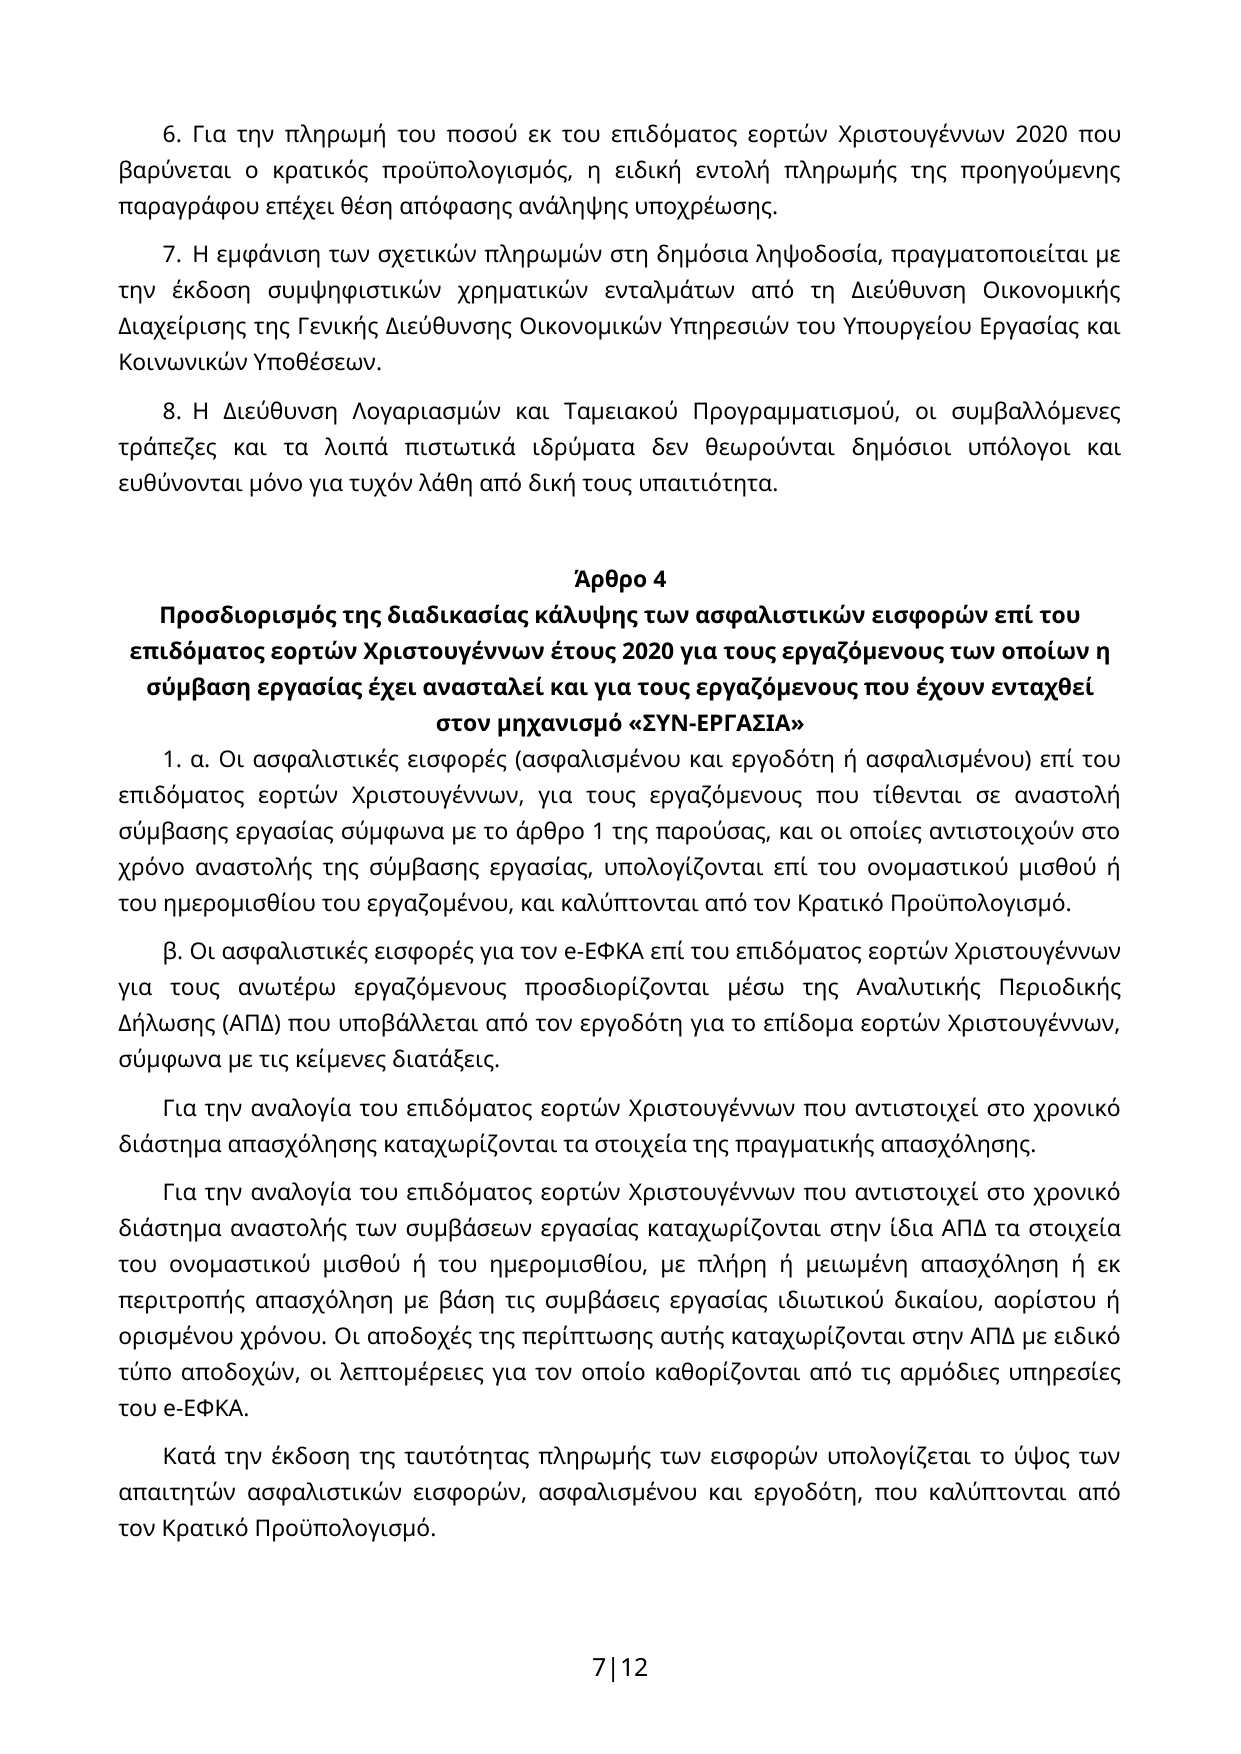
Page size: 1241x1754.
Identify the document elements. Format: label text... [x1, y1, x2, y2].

list Για την πληρωμή του ποσού εκ του επιδόματος εορτών Χριστουγέννων 2020 που βαρύνεται ο κρατικός προϋπολογισμός, η ειδική εντολή πληρωμής της προηγούμενης παραγράφου επέχει θέση απόφασης ανάληψης υποχρέωσης. [118, 118, 1122, 221]
text Για την αναλογία του επιδόματος εορτών Χριστουγέννων που αντιστοιχεί στο χρονικό διάστημα απασχόλησης καταχωρίζονται τα στοιχεία της πραγματικής απασχόλησης. [118, 1092, 1122, 1159]
text Για την αναλογία του επιδόματος εορτών Χριστουγέννων που αντιστοιχεί στο χρονικό διάστημα αναστολής των συμβάσεων εργασίας καταχωρίζονται στην ίδια ΑΠΔ τα στοιχεία του ονομαστικού μισθού ή του ημερομισθίου, με πλήρη ή μειωμένη απασχόληση ή εκ περιτροπής απασχόληση με βάση τις συμβάσεις εργασίας ιδιωτικού δικαίου, αορίστου ή ορισμένου χρόνου. Οι αποδοχές της περίπτωσης αυτής καταχωρίζονται στην ΑΠΔ με ειδικό τύπο αποδοχών, οι λεπτομέρειες για τον οποίο καθορίζονται από τις αρμόδιες υπηρεσίες του e-ΕΦΚΑ. [118, 1176, 1122, 1423]
text 1. α. Οι ασφαλιστικές εισφορές (ασφαλισμένου και εργοδότη ή ασφαλισμένου) επί του επιδόματος εορτών Χριστουγέννων, για τους εργαζόμενους που τίθενται σε αναστολή σύμβασης εργασίας σύμφωνα με το άρθρο 1 της παρούσας, και οι οποίες αντιστοιχούν στο χρόνο αναστολής της σύμβασης εργασίας, υπολογίζονται επί του ονομαστικού μισθού ή του ημερομισθίου του εργαζομένου, και καλύπτονται από τον Κρατικό Προϋπολογισμό. [118, 743, 1122, 918]
text β. Οι ασφαλιστικές εισφορές για τον e-ΕΦΚΑ επί του επιδόματος εορτών Χριστουγέννων για τους ανωτέρω εργαζόμενους προσδιορίζονται μέσω της Αναλυτικής Περιοδικής Δήλωσης (ΑΠΔ) που υποβάλλεται από τον εργοδότη για το επίδομα εορτών Χριστουγέννων, σύμφωνα με τις κείμενες διατάξεις. [118, 935, 1122, 1074]
list Η εμφάνιση των σχετικών πληρωμών στη δημόσια ληψοδοσία, πραγματοποιείται με την έκδοση συμψηφιστικών χρηματικών ενταλμάτων από τη Διεύθυνση Οικονομικής Διαχείρισης της Γενικής Διεύθυνσης Οικονομικών Υπηρεσιών του Υπουργείου Εργασίας και Κοινωνικών Υποθέσεων. [118, 238, 1122, 377]
list Η Διεύθυνση Λογαριασμών και Ταμειακού Προγραμματισμού, οι συμβαλλόμενες τράπεζες και τα λοιπά πιστωτικά ιδρύματα δεν θεωρούνται δημόσιοι υπόλογοι και ευθύνονται μόνο για τυχόν λάθη από δική τους υπαιτιότητα. [118, 395, 1122, 498]
text Κατά την έκδοση της ταυτότητας πληρωμής των εισφορών υπολογίζεται το ύψος των απαιτητών ασφαλιστικών εισφορών, ασφαλισμένου και εργοδότη, που καλύπτονται από τον Κρατικό Προϋπολογισμό. [118, 1440, 1122, 1543]
text Άρθρο 4 [118, 563, 1122, 595]
text Προσδιορισμός της διαδικασίας κάλυψης των ασφαλιστικών εισφορών επί του επιδόματος εορτών Χριστουγέννων έτους 2020 για τους εργαζόμενους των οποίων η σύμβαση εργασίας έχει ανασταλεί και για τους εργαζόμενους που έχουν ενταχθεί στον μηχανισμό «ΣΥΝ-ΕΡΓΑΣΙΑ» [118, 599, 1122, 738]
